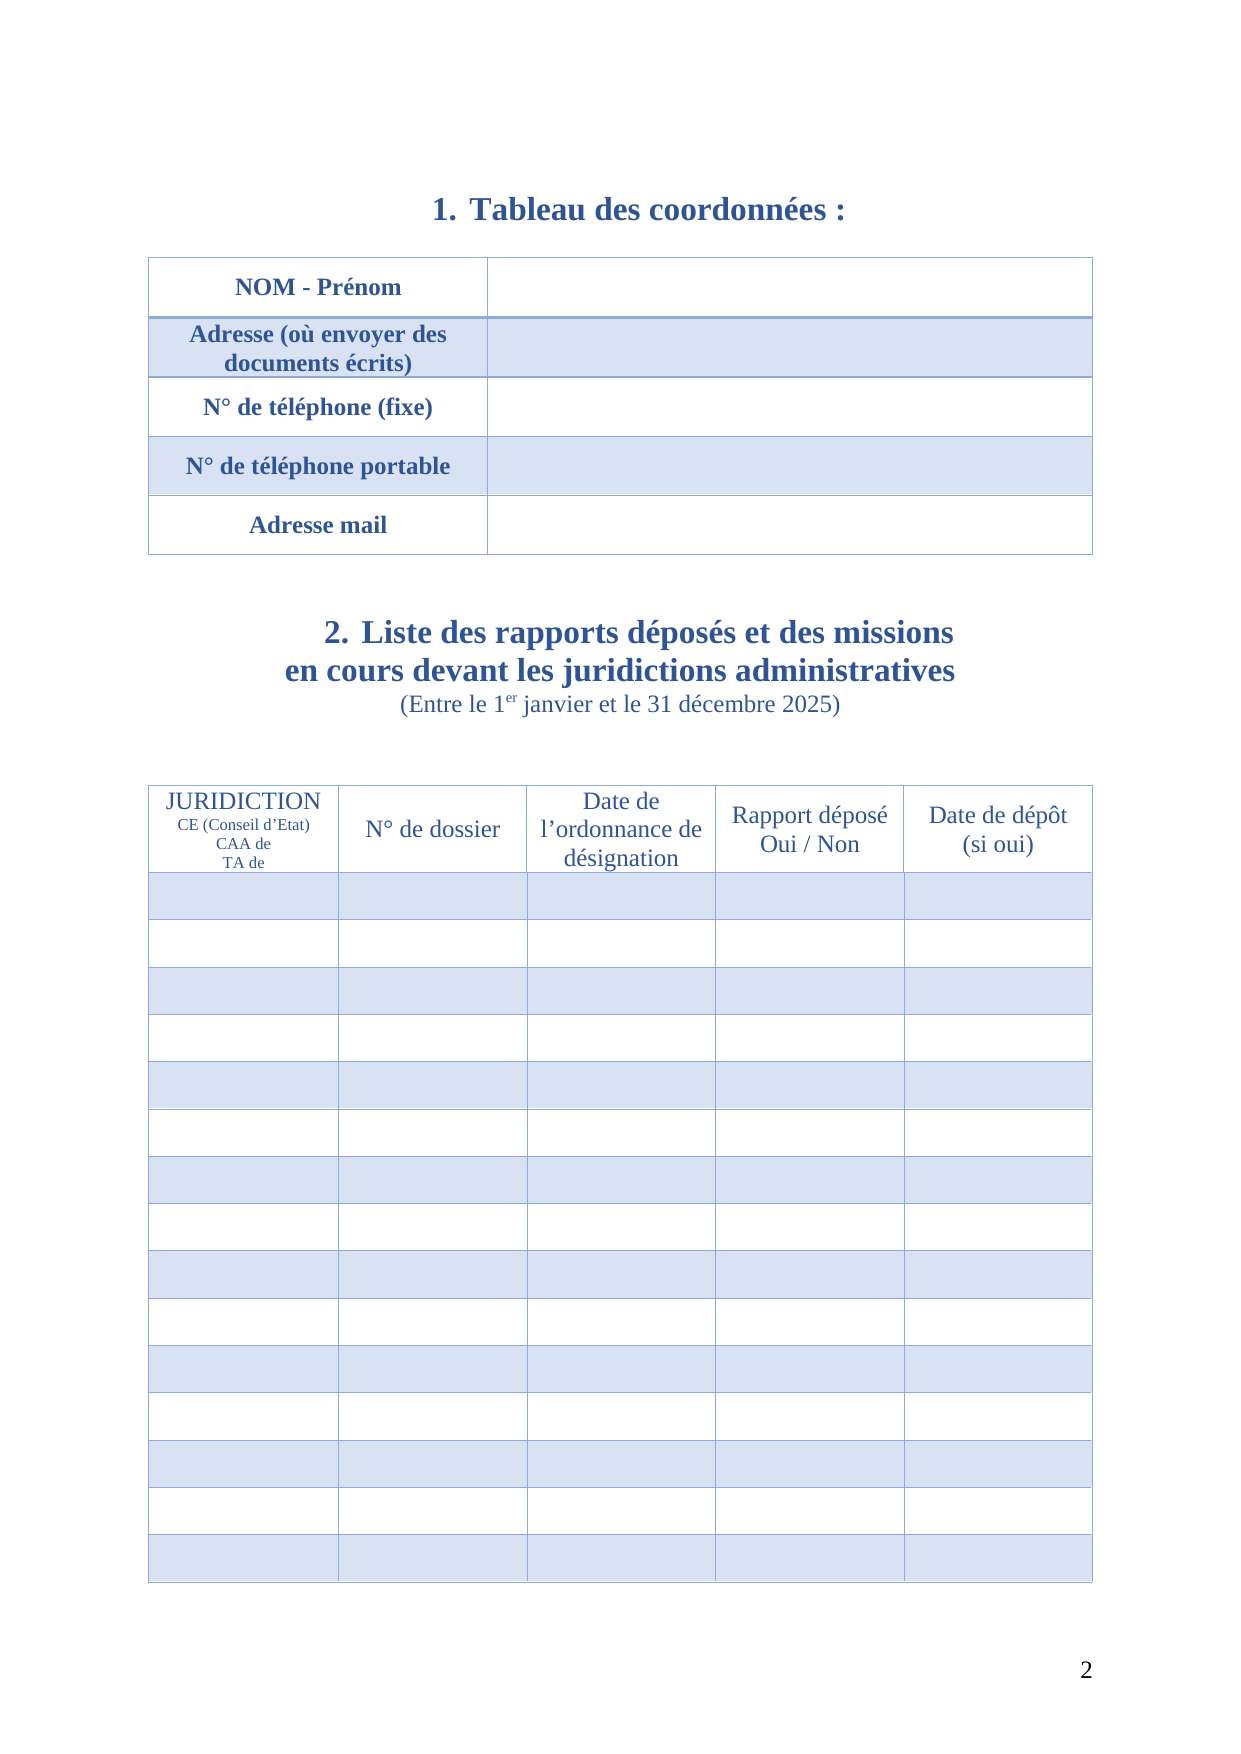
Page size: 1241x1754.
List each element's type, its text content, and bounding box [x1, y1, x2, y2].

table_cell N° de téléphone portable [149, 437, 487, 494]
table_cell [339, 1441, 527, 1487]
table_cell [339, 968, 527, 1014]
table_cell [528, 1157, 715, 1203]
table_cell [149, 873, 338, 919]
table_cell [528, 1393, 715, 1439]
table_header Date de dépôt (si oui) [904, 786, 1092, 872]
table_cell [905, 1014, 1092, 1061]
table_cell [905, 1203, 1092, 1250]
table_cell [149, 1393, 338, 1439]
table_cell [149, 968, 338, 1014]
table_cell [905, 1440, 1092, 1487]
table_cell [716, 920, 904, 967]
table_header N° de dossier [339, 786, 526, 872]
table_cell [149, 1015, 338, 1061]
table_cell [716, 1157, 904, 1203]
table_cell [716, 1204, 904, 1250]
table_cell [716, 1015, 904, 1061]
table_cell [905, 1487, 1092, 1534]
table_cell [339, 1299, 527, 1345]
table_cell [528, 968, 715, 1014]
table_cell [339, 920, 527, 967]
table_cell [716, 1535, 904, 1581]
table_cell [528, 1346, 715, 1392]
table_cell [149, 1251, 338, 1298]
table_cell [488, 496, 1092, 554]
table_cell [905, 872, 1092, 919]
table_cell [716, 873, 904, 919]
table_cell [716, 1062, 904, 1108]
table_cell [716, 1393, 904, 1439]
table_cell [905, 1061, 1092, 1108]
table_cell [528, 1251, 715, 1298]
table_cell [528, 1062, 715, 1108]
table_cell Adresse mail [149, 496, 487, 554]
table_cell [716, 1251, 904, 1298]
table_cell [528, 1441, 715, 1487]
table_cell [905, 1534, 1092, 1581]
table_cell [905, 1298, 1092, 1345]
table_cell [528, 1110, 715, 1156]
table_cell [149, 1299, 338, 1345]
table_cell [339, 1251, 527, 1298]
table_cell [339, 1157, 527, 1203]
table_header JURIDICTION CE (Conseil d’Etat) CAA de TA de [149, 786, 338, 872]
table_cell [716, 1346, 904, 1392]
table_cell [149, 1157, 338, 1203]
table_cell [339, 1488, 527, 1534]
table_cell [339, 1204, 527, 1250]
table_cell [488, 378, 1092, 436]
table_cell [149, 1062, 338, 1108]
table_cell N° de téléphone (fixe) [149, 378, 487, 436]
table_header Rapport déposé Oui / Non [716, 786, 903, 872]
table_cell [488, 319, 1092, 376]
table_cell [339, 1393, 527, 1439]
table_cell [149, 1110, 338, 1156]
table_cell [149, 1441, 338, 1487]
table_cell [716, 1299, 904, 1345]
table_cell [905, 1392, 1092, 1439]
table_cell [716, 1488, 904, 1534]
table_cell [905, 919, 1092, 967]
table_cell [528, 1299, 715, 1345]
table_cell [339, 1015, 527, 1061]
table_cell [528, 1535, 715, 1581]
table_cell [716, 968, 904, 1014]
table_cell [716, 1110, 904, 1156]
table_cell [905, 1109, 1092, 1156]
table_cell [149, 1488, 338, 1534]
text en cours devant les juridictions administratives [148, 651, 1093, 689]
table_cell [149, 1204, 338, 1250]
table_cell [488, 437, 1092, 494]
table_cell [339, 1346, 527, 1392]
table_cell [716, 1441, 904, 1487]
table_header [488, 258, 1092, 316]
table_cell [905, 1250, 1092, 1298]
table_header Date de l’ordonnance de désignation [527, 786, 715, 872]
list Liste des rapports déposés et des missions [185, 612, 1093, 651]
table_cell [528, 1488, 715, 1534]
table_cell [339, 1110, 527, 1156]
text (Entre le 1er janvier et le 31 décembre 2025) [148, 689, 1093, 718]
table_cell [149, 1535, 338, 1581]
table_cell [339, 873, 527, 919]
table_cell Adresse (où envoyer des documents écrits) [149, 319, 487, 376]
table_cell [528, 1015, 715, 1061]
table_cell [528, 873, 715, 919]
table_cell [149, 920, 338, 967]
table_cell [149, 1346, 338, 1392]
table_cell [339, 1062, 527, 1108]
table_cell [905, 967, 1092, 1014]
list Tableau des coordonnées : [185, 190, 1093, 228]
table_cell [905, 1156, 1092, 1203]
table_cell [528, 920, 715, 967]
table_cell [528, 1204, 715, 1250]
table_cell [905, 1345, 1092, 1392]
table_cell [339, 1535, 527, 1581]
table_header NOM - Prénom [149, 258, 487, 316]
